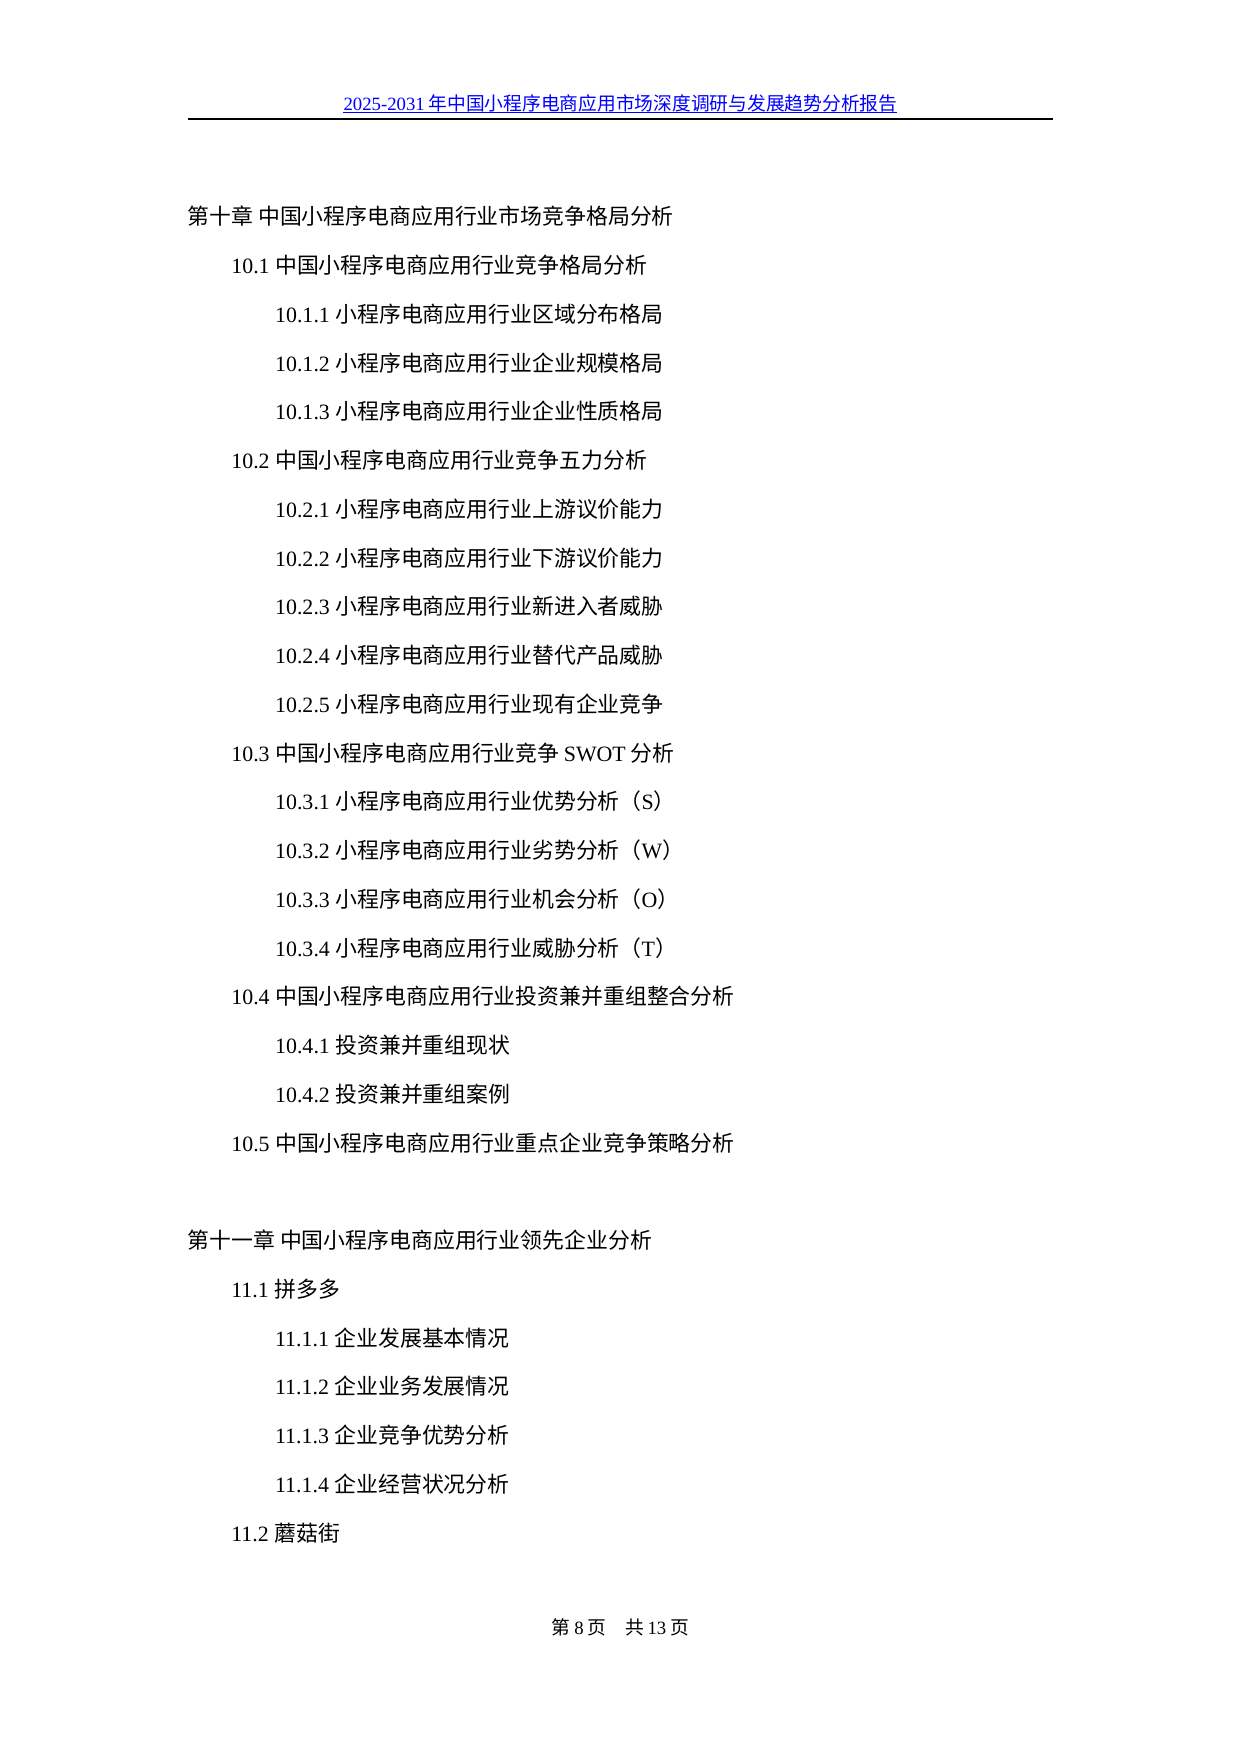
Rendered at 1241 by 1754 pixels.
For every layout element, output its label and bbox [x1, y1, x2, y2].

text [187, 150, 1053, 1548]
